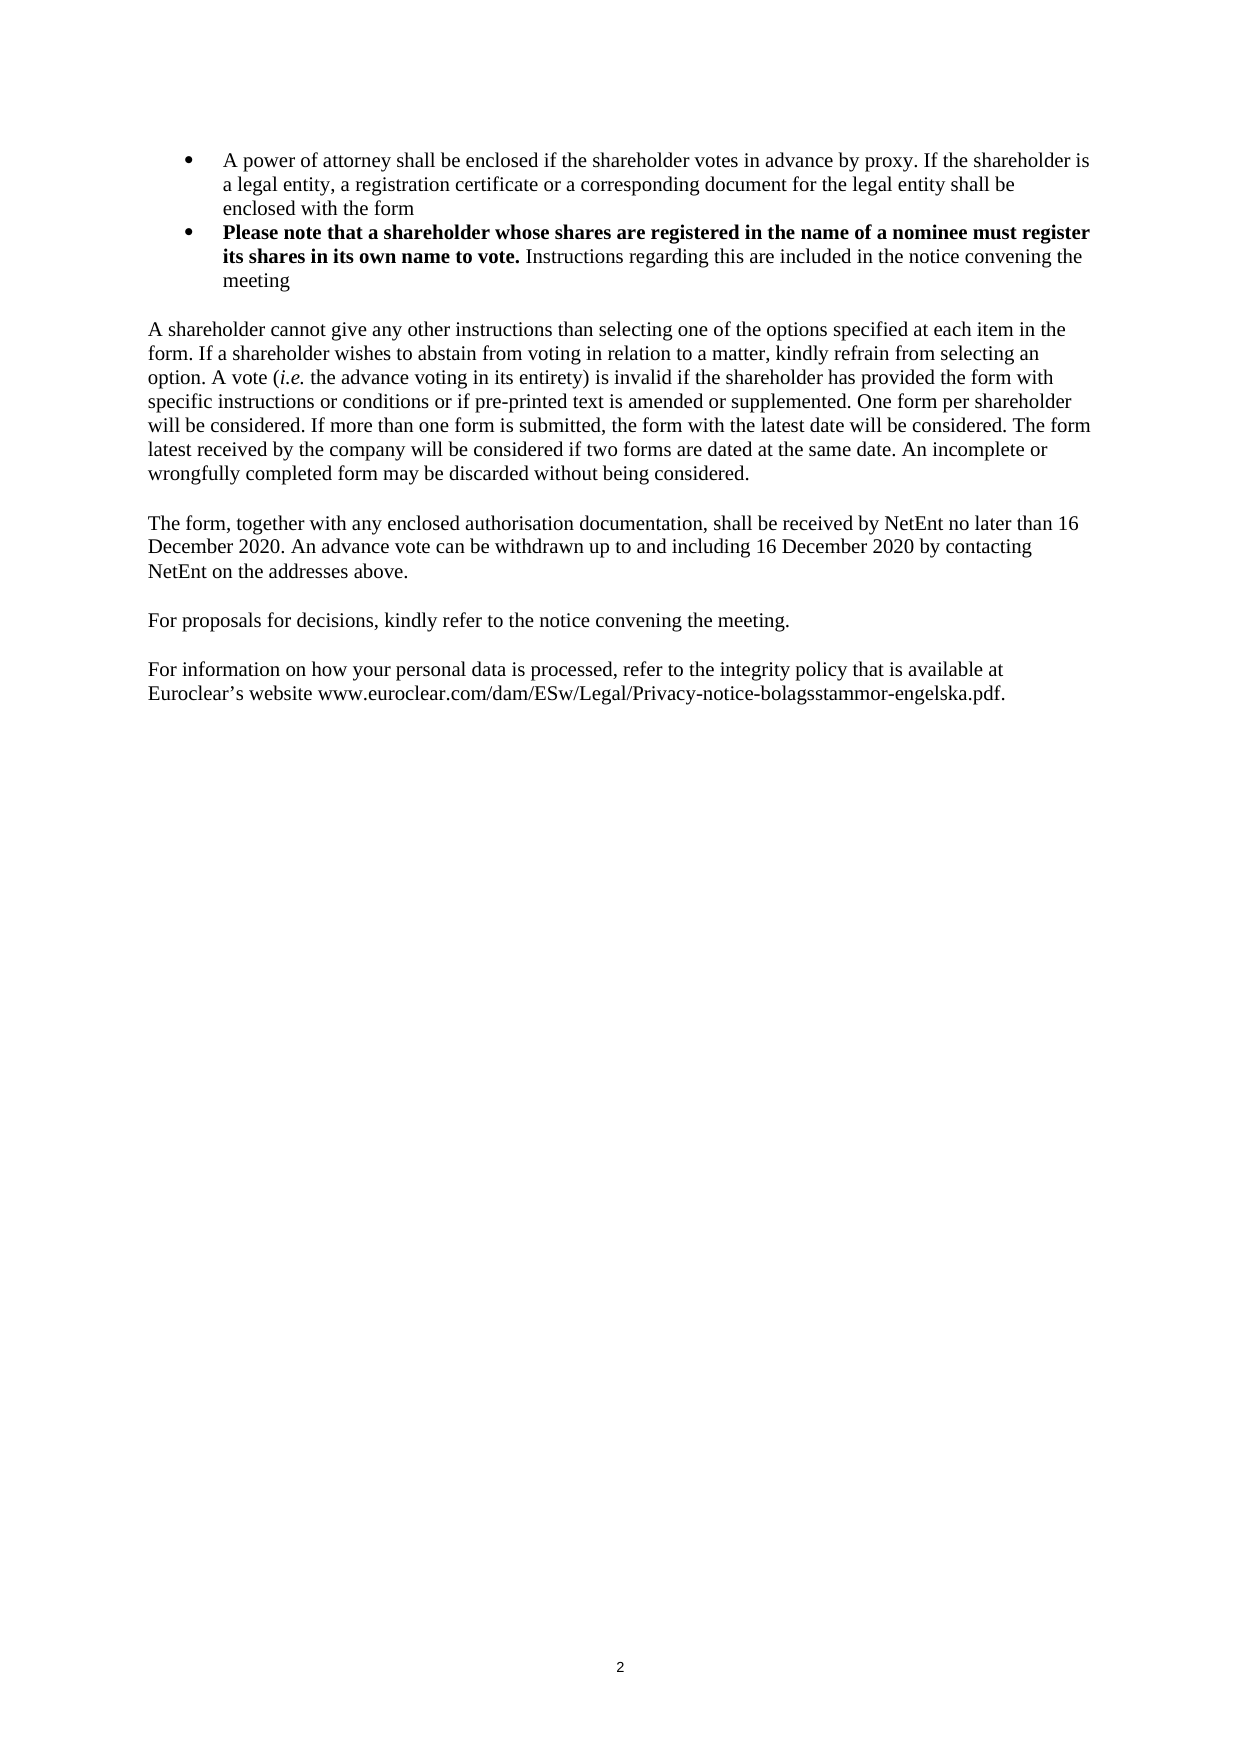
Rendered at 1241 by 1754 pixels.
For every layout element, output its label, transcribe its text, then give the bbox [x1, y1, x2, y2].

text For proposals for decisions, kindly refer to the notice convening the meeting. [148, 608, 1093, 632]
text A shareholder cannot give any other instructions than selecting one of the options specified at each item in the form. If a shareholder wishes to abstain from voting in relation to a matter, kindly refrain from selecting an option. A vote (i.e. the advance voting in its entirety) is invalid if the shareholder has provided the form with specific instructions or conditions or if pre-printed text is amended or supplemented. One form per shareholder will be considered. If more than one form is submitted, the form with the latest date will be considered. The form latest received by the company will be considered if two forms are dated at the same date. An incomplete or wrongfully completed form may be discarded without being considered. [148, 317, 1093, 485]
text For information on how your personal data is processed, refer to the integrity policy that is available at Euroclear’s website www.euroclear.com/dam/ESw/Legal/Privacy-notice-bolagsstammor-engelska.pdf. [148, 657, 1093, 705]
list A power of attorney shall be enclosed if the shareholder votes in advance by proxy. If the shareholder is a legal entity, a registration certificate or a corresponding document for the legal entity shall be enclosed with the form [185, 148, 1093, 220]
list Please note that a shareholder whose shares are registered in the name of a nominee must register its shares in its own name to vote. Instructions regarding this are included in the notice convening the meeting [185, 220, 1093, 292]
text The form, together with any enclosed authorisation documentation, shall be received by NetEnt no later than 16 December 2020. An advance vote can be withdrawn up to and including 16 December 2020 by contacting NetEnt on the addresses above. [148, 510, 1093, 583]
